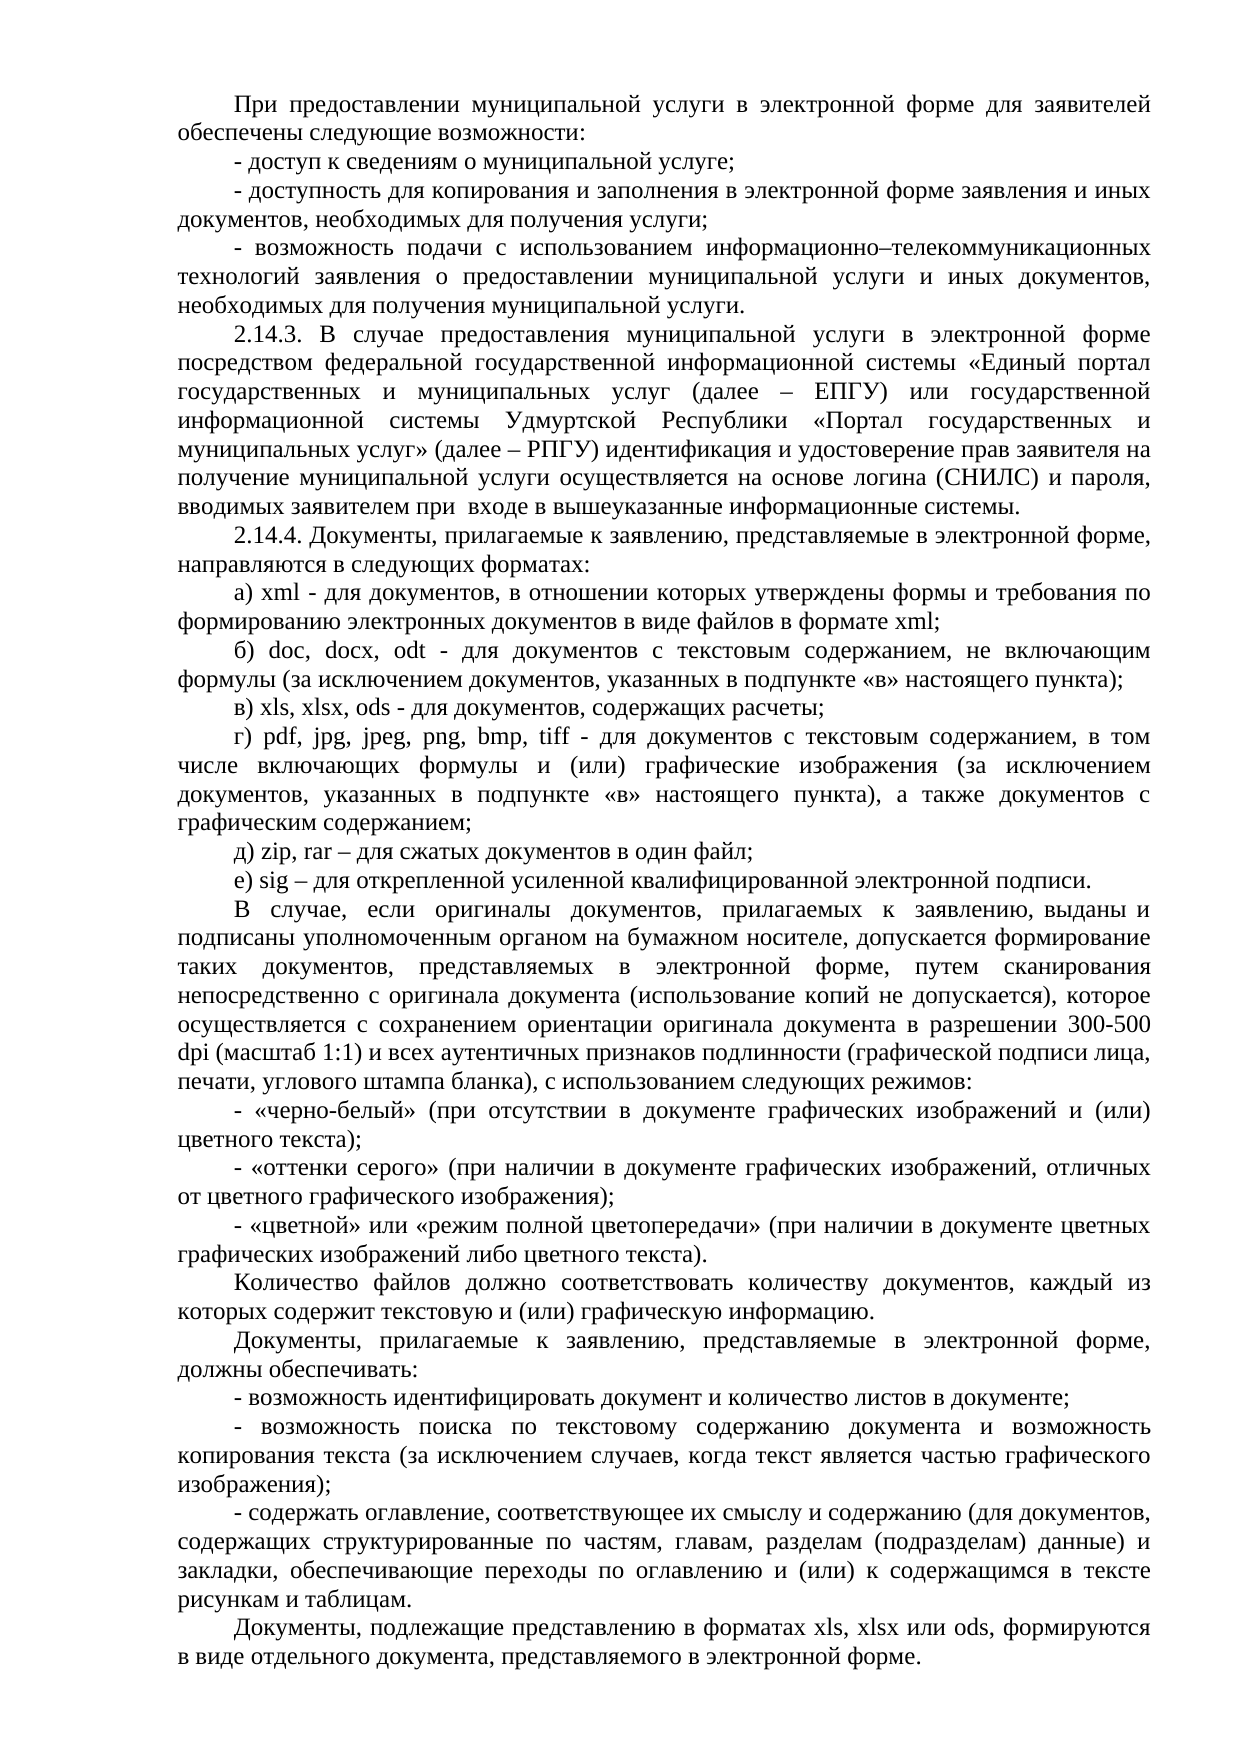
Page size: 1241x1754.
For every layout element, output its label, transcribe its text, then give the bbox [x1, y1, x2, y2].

text В случае, если оригиналы документов, прилагаемых к заявлению, выданы и подписаны уполномоченным органом на бумажном носителе, допускается формирование таких документов, представляемых в электронной форме, путем сканирования непосредственно с оригинала документа (использование копий не допускается), которое осуществляется с сохранением ориентации оригинала документа в разрешении 300-500 dpi (масштаб 1:1) и всех аутентичных признаков подлинности (графической подписи лица, печати, углового штампа бланка), с использованием следующих режимов: [177, 894, 1152, 1095]
text а) xml - для документов, в отношении которых утверждены формы и требования по формированию электронных документов в виде файлов в формате xml; [177, 577, 1152, 635]
text Документы, прилагаемые к заявлению, представляемые в электронной форме, должны обеспечивать: [177, 1325, 1152, 1382]
text - возможность подачи с использованием информационно–телекоммуникационных технологий заявления о предоставлении муниципальной услуги и иных документов, необходимых для получения муниципальной услуги. [177, 232, 1152, 319]
text - «черно-белый» (при отсутствии в документе графических изображений и (или) цветного текста); [177, 1095, 1152, 1152]
text Количество файлов должно соответствовать количеству документов, каждый из которых содержит текстовую и (или) графическую информацию. [177, 1267, 1152, 1325]
text 2.14.4. Документы, прилагаемые к заявлению, представляемые в электронной форме, направляются в следующих форматах: [177, 520, 1152, 577]
text - возможность идентифицировать документ и количество листов в документе; [177, 1382, 1152, 1411]
text д) zip, rar – для сжатых документов в один файл; [177, 836, 1152, 865]
text - содержать оглавление, соответствующее их смыслу и содержанию (для документов, содержащих структурированные по частям, главам, разделам (подразделам) данные) и закладки, обеспечивающие переходы по оглавлению и (или) к содержащимся в тексте рисункам и таблицам. [177, 1497, 1152, 1612]
text г) pdf, jpg, jpeg, png, bmp, tiff - для документов с текстовым содержанием, в том числе включающих формулы и (или) графические изображения (за исключением документов, указанных в подпункте «в» настоящего пункта), а также документов с графическим содержанием; [177, 721, 1152, 836]
text б) doc, docx, odt - для документов с текстовым содержанием, не включающим формулы (за исключением документов, указанных в подпункте «в» настоящего пункта); [177, 635, 1152, 692]
text - доступ к сведениям о муниципальной услуге; [177, 146, 1152, 175]
text - доступность для копирования и заполнения в электронной форме заявления и иных документов, необходимых для получения услуги; [177, 175, 1152, 232]
text - «оттенки серого» (при наличии в документе графических изображений, отличных от цветного графического изображения); [177, 1152, 1152, 1210]
text - «цветной» или «режим полной цветопередачи» (при наличии в документе цветных графических изображений либо цветного текста). [177, 1210, 1152, 1267]
text При предоставлении муниципальной услуги в электронной форме для заявителей обеспечены следующие возможности: [177, 89, 1152, 146]
text в) xls, xlsx, ods - для документов, содержащих расчеты; [177, 692, 1152, 721]
text Документы, подлежащие представлению в форматах xls, xlsx или ods, формируются в виде отдельного документа, представляемого в электронной форме. [177, 1612, 1152, 1670]
text е) sig – для открепленной усиленной квалифицированной электронной подписи. [177, 865, 1152, 894]
text 2.14.3. В случае предоставления муниципальной услуги в электронной форме посредством федеральной государственной информационной системы «Единый портал государственных и муниципальных услуг (далее – ЕПГУ) или государственной информационной системы Удмуртской Республики «Портал государственных и муниципальных услуг» (далее – РПГУ) идентификация и удостоверение прав заявителя на получение муниципальной услуги осуществляется на основе логина (СНИЛС) и пароля, вводимых заявителем при входе в вышеуказанные информационные системы. [177, 319, 1152, 520]
text - возможность поиска по текстовому содержанию документа и возможность копирования текста (за исключением случаев, когда текст является частью графического изображения); [177, 1411, 1152, 1497]
